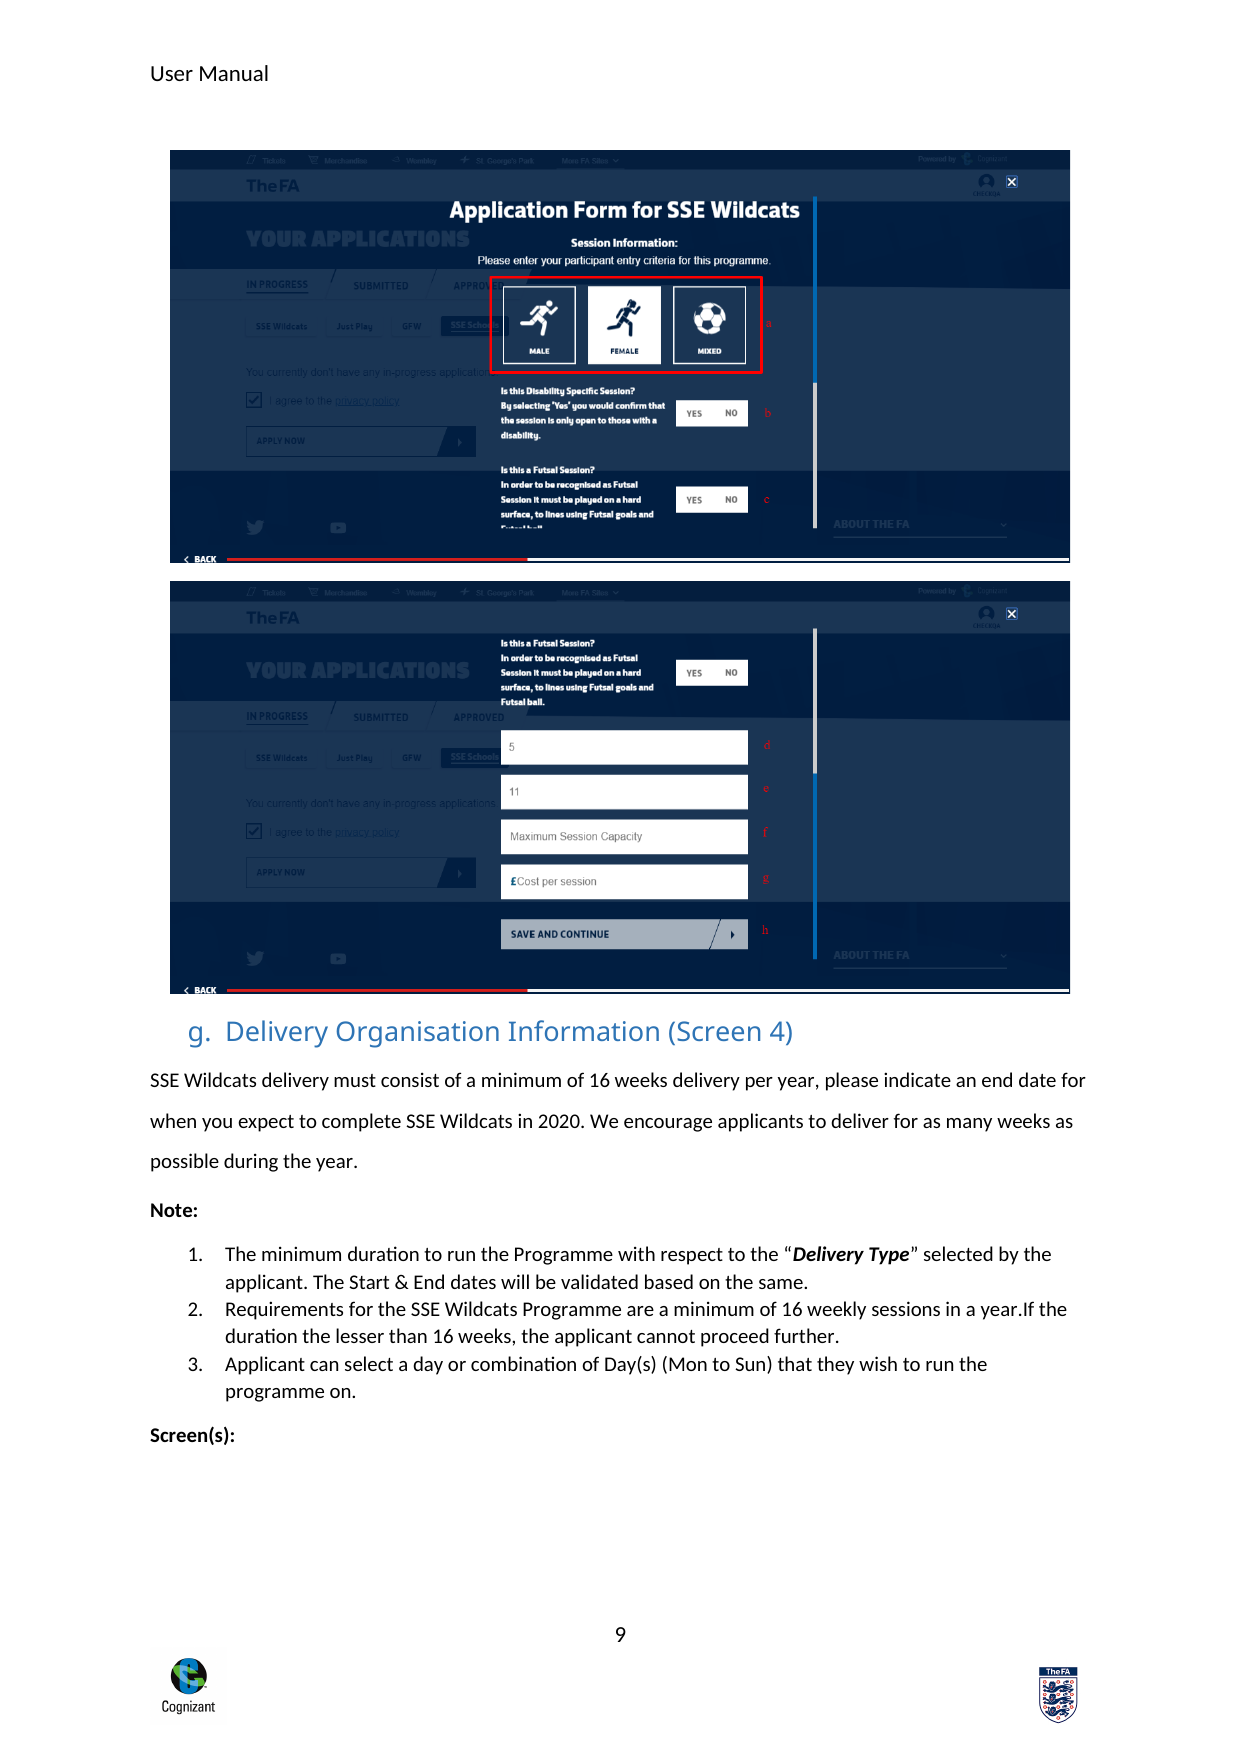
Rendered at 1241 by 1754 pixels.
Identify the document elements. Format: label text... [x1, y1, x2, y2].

list Applicant can select a day or combination of Day(s) (Mon to Sun) that they wish to run the programme on. [187, 1351, 1090, 1404]
text Screen(s): [150, 1422, 1090, 1448]
picture [1033, 1659, 1081, 1725]
subtitle Delivery Organisation Information (Screen 4) [187, 1012, 1090, 1049]
text Note: [150, 1197, 1090, 1223]
list The minimum duration to run the Programme with respect to the “Delivery Type” selected by the applicant. The Start & End dates will be validated based on the same. [187, 1241, 1090, 1294]
text SSE Wildcats delivery must consist of a minimum of 16 weeks delivery per year, please indicate an end date for when you expect to complete SSE Wildcats in 2020. We encourage applicants to deliver for as many weeks as possible during the year. [150, 1052, 1090, 1174]
picture [170, 150, 1071, 563]
list Requirements for the SSE Wildcats Programme are a minimum of 16 weekly sessions in a year.If the duration the lesser than 16 weeks, the applicant cannot proceed further. [187, 1296, 1090, 1349]
picture [150, 1647, 227, 1725]
picture [170, 581, 1071, 994]
